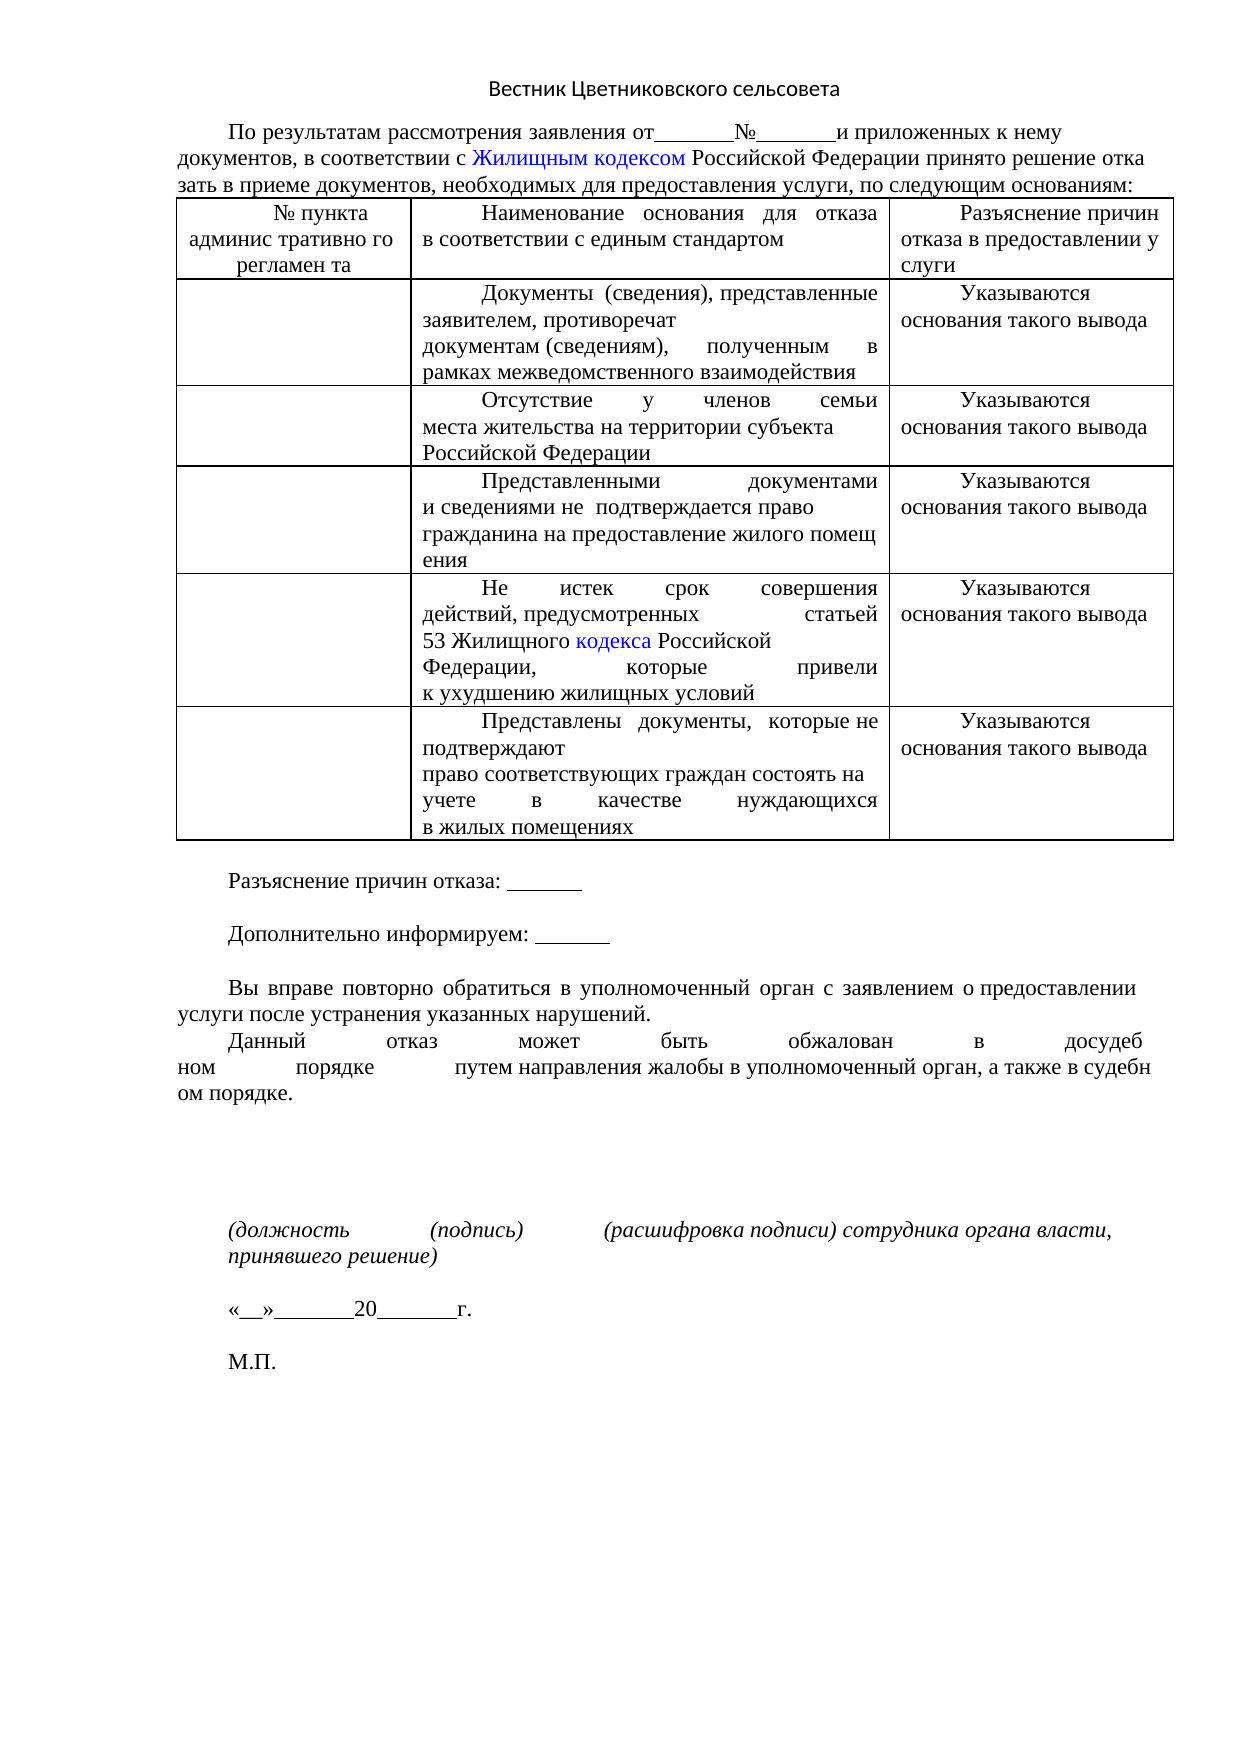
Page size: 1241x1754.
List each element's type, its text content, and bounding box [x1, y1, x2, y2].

table_cell Представлены документы, которые не подтверждают право соответствующих граждан состоять на учете в качестве нуждающихся в жилых помещениях [412, 707, 889, 839]
text Данный отказ может быть обжалован в досудебном порядке путем направления жалобы в уполномоченный орган, а также в судебном порядке. [177, 1027, 1152, 1106]
table_cell Указываются основания такого вывода [890, 707, 1173, 839]
table_cell Указываются основания такого вывода [890, 280, 1173, 385]
table_cell [177, 574, 410, 706]
text Дополнительно информируем: [177, 920, 1152, 946]
table_cell [177, 386, 410, 465]
table_cell Не истек срок совершения действий, предусмотренных статьей 53 Жилищного кодекса Российской Федерации, которые привели к ухудшению жилищных условий [412, 574, 889, 706]
table_cell Отсутствие у членов семьи места жительства на территории субъекта Российской Федерации [412, 386, 889, 465]
table_header № пункта админис тративно го регламен та [177, 199, 410, 278]
text М.П. [177, 1348, 1152, 1374]
table_cell Документы (сведения), представленные заявителем, противоречат документам (сведениям), полученным в рамках межведомственного взаимодействия [412, 280, 889, 385]
table_cell [177, 467, 410, 572]
table_cell Указываются основания такого вывода [890, 386, 1173, 465]
text «__» 20 г. [177, 1295, 1152, 1322]
table_cell Представленными документами и сведениями не подтверждается право гражданина на предоставление жилого помещения [412, 467, 889, 572]
text (должность (подпись) (расшифровка подписи) сотрудника органа власти, [177, 1216, 1152, 1243]
text По результатам рассмотрения заявления от № и приложенных к нему документов, в соответствии с Жилищным кодексом Российской Федерации принято решение отказать в приеме документов, необходимых для предоставления услуги, по следующим основаниям: [177, 118, 1152, 197]
table_cell [177, 707, 410, 839]
table_cell Указываются основания такого вывода [890, 574, 1173, 706]
table_cell Указываются основания такого вывода [890, 467, 1173, 572]
table_header Наименование основания для отказа в соответствии с единым стандартом [412, 199, 889, 278]
text принявшего решение) [177, 1243, 1152, 1269]
table_cell [177, 280, 410, 385]
text Вы вправе повторно обратиться в уполномоченный орган с заявлением о предоставлении услуги после устранения указанных нарушений. [177, 974, 1152, 1027]
text Разъяснение причин отказа: [177, 867, 1152, 893]
table_header Разъяснение причин отказа в предоставлении услуги [890, 199, 1173, 278]
